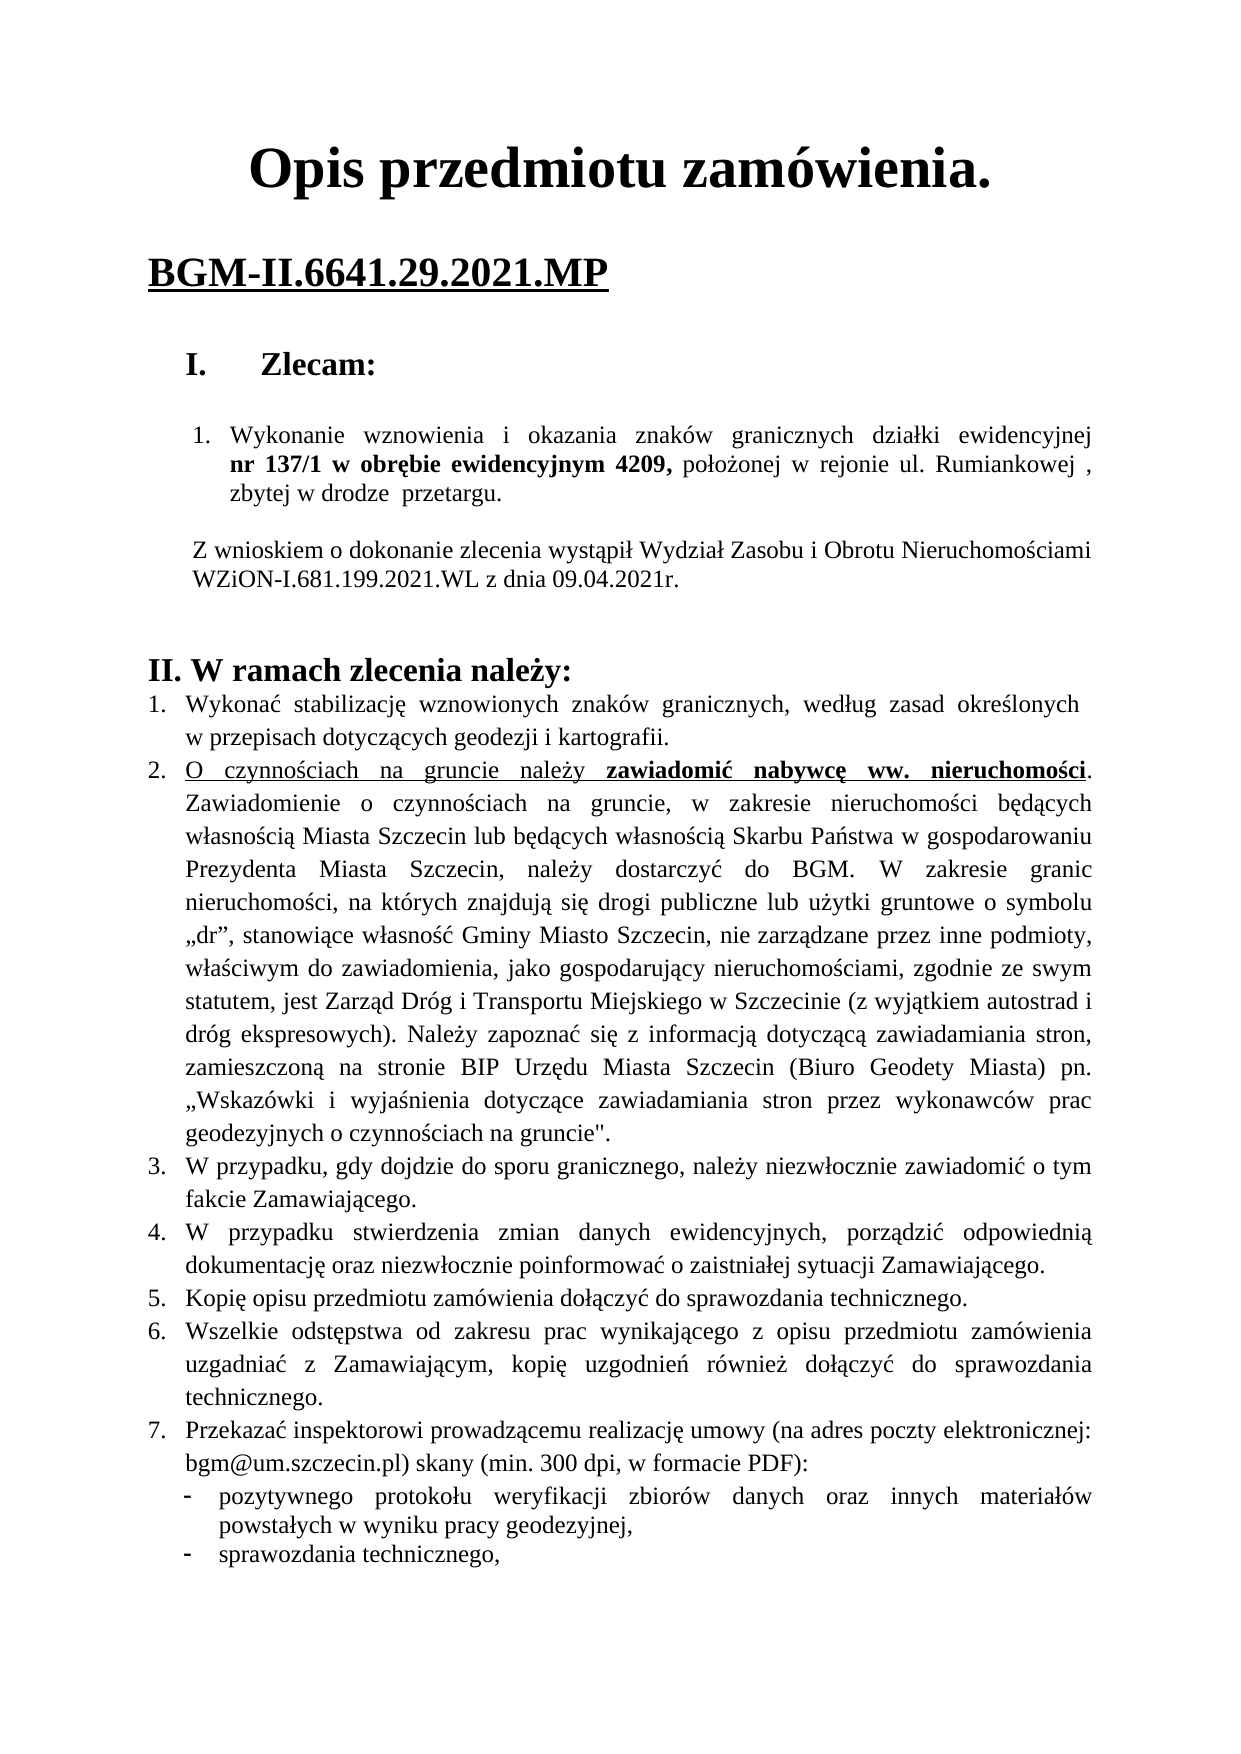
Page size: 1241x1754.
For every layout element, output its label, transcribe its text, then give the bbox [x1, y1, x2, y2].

list O czynnościach na gruncie należy zawiadomić nabywcę ww. nieruchomości. Zawiadomienie o czynnościach na gruncie, w zakresie nieruchomości będących własnością Miasta Szczecin lub będących własnością Skarbu Państwa w gospodarowaniu Prezydenta Miasta Szczecin, należy dostarczyć do BGM. W zakresie granic nieruchomości, na których znajdują się drogi publiczne lub użytki gruntowe o symbolu „dr”, stanowiące własność Gminy Miasto Szczecin, nie zarządzane przez inne podmioty, właściwym do zawiadomienia, jako gospodarujący nieruchomościami, zgodnie ze swym statutem, jest Zarząd Dróg i Transportu Miejskiego w Szczecinie (z wyjątkiem autostrad i dróg ekspresowych). Należy zapoznać się z informacją dotyczącą zawiadamiania stron, zamieszczoną na stronie BIP Urzędu Miasta Szczecin (Biuro Geodety Miasta) pn. „Wskazówki i wyjaśnienia dotyczące zawiadamiania stron przez wykonawców prac geodezyjnych o czynnościach na gruncie". [148, 755, 1093, 1147]
text Z wnioskiem o dokonanie zlecenia wystąpił Wydział Zasobu i Obrotu Nieruchomościami WZiON-I.681.199.2021.WL z dnia 09.04.2021r. [192, 535, 1093, 593]
text BGM-II.6641.29.2021.MP [148, 248, 1093, 296]
list Przekazać inspektorowi prowadzącemu realizację umowy (na adres poczty elektronicznej: bgm@um.szczecin.pl) skany (min. 300 dpi, w formacie PDF): [148, 1415, 1093, 1477]
list Wykonać stabilizację wznowionych znaków granicznych, według zasad określonych w przepisach dotyczących geodezji i kartografii. [148, 689, 1093, 751]
text Opis przedmiotu zamówienia. [148, 133, 1093, 200]
list Kopię opisu przedmiotu zamówienia dołączyć do sprawozdania technicznego. [148, 1283, 1093, 1312]
list Wykonanie wznowienia i okazania znaków granicznych działki ewidencyjnej nr 137/1 w obrębie ewidencyjnym 4209, położonej w rejonie ul. Rumiankowej , zbytej w drodze przetargu. [192, 420, 1093, 507]
list Zlecam: [185, 344, 1093, 382]
list W przypadku, gdy dojdzie do sporu granicznego, należy niezwłocznie zawiadomić o tym fakcie Zamawiającego. [148, 1151, 1093, 1213]
text II. W ramach zlecenia należy: [148, 650, 1093, 689]
list Wszelkie odstępstwa od zakresu prac wynikającego z opisu przedmiotu zamówienia uzgadniać z Zamawiającym, kopię uzgodnień również dołączyć do sprawozdania technicznego. [148, 1316, 1093, 1411]
list W przypadku stwierdzenia zmian danych ewidencyjnych, porządzić odpowiednią dokumentację oraz niezwłocznie poinformować o zaistniałej sytuacji Zamawiającego. [148, 1217, 1093, 1279]
list sprawozdania technicznego, [183, 1539, 1093, 1567]
list pozytywnego protokołu weryfikacji zbiorów danych oraz innych materiałów powstałych w wyniku pracy geodezyjnej, [183, 1481, 1093, 1539]
